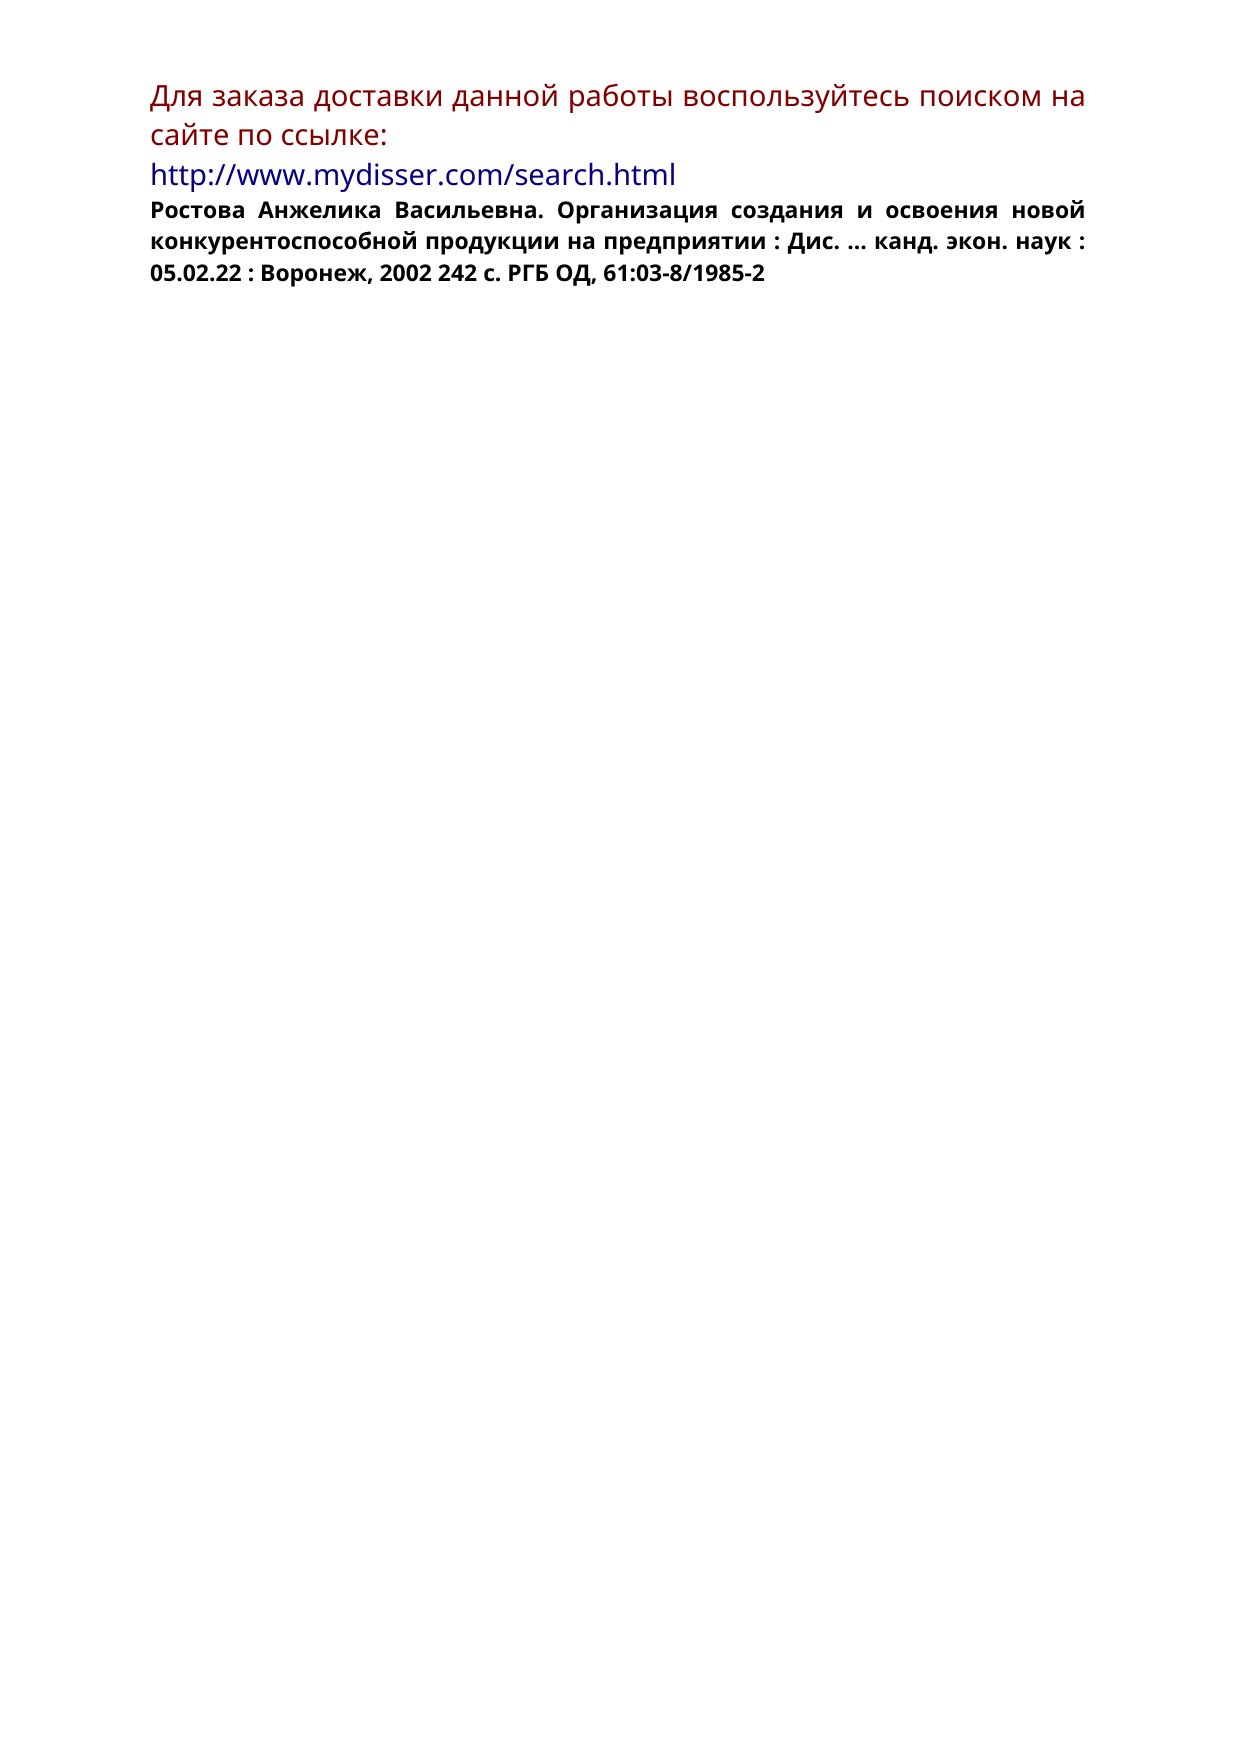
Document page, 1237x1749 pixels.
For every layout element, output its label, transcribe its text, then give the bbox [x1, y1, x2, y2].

text Ростова Анжелика Васильевна. Организация создания и освоения новой конкурентоспособной продукции на предприятии : Дис. ... канд. экон. наук : 05.02.22 : Воронеж, 2002 242 c. РГБ ОД, 61:03-8/1985-2 [150, 194, 1086, 288]
